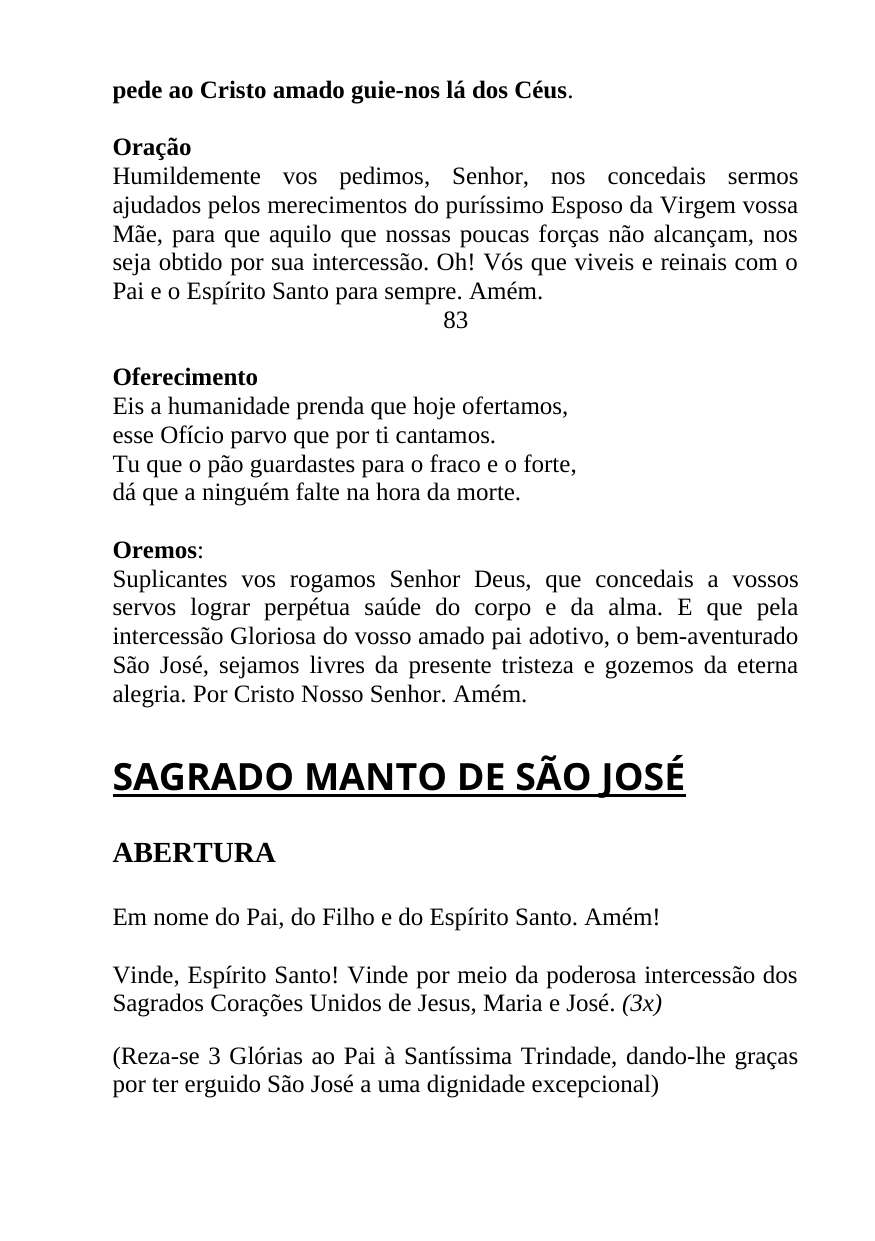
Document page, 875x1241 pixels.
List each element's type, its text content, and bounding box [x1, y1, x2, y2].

text Oração [112, 132, 799, 161]
text Suplicantes vos rogamos Senhor Deus, que concedais a vossos servos lograr perpétua saúde do corpo e da alma. E que pela intercessão Gloriosa do vosso amado pai adotivo, o bem-aventurado São José, sejamos livres da presente tristeza e gozemos da eterna alegria. Por Cristo Nosso Senhor. Amém. [112, 564, 799, 707]
text Em nome do Pai, do Filho e do Espírito Santo. Amém! [112, 902, 799, 931]
text Eis a humanidade prenda que hoje ofertamos, [112, 391, 799, 420]
text (Reza-se 3 Glórias ao Pai à Santíssima Trindade, dando-lhe graças por ter erguido São José a uma dignidade excepcional) [112, 1041, 799, 1098]
text esse Ofício parvo que por ti cantamos. [112, 420, 799, 449]
text Oferecimento [112, 362, 799, 391]
text dá que a ninguém falte na hora da morte. [112, 477, 799, 506]
text 83 [112, 305, 799, 334]
text Humildemente vos pedimos, Senhor, nos concedais sermos ajudados pelos merecimentos do puríssimo Esposo da Virgem vossa Mãe, para que aquilo que nossas poucas forças não alcançam, nos seja obtido por sua intercessão. Oh! Vós que viveis e reinais com o Pai e o Espírito Santo para sempre. Amém. [112, 161, 799, 305]
text pede ao Cristo amado guie-nos lá dos Céus. [112, 75, 799, 104]
text SAGRADO MANTO DE SÃO JOSÉ [112, 751, 799, 802]
text Tu que o pão guardastes para o fraco e o forte, [112, 449, 799, 477]
text Oremos: [112, 535, 799, 564]
text Vinde, Espírito Santo! Vinde por meio da poderosa intercessão dos Sagrados Corações Unidos de Jesus, Maria e José. (3x) [112, 960, 799, 1017]
text ABERTURA [112, 835, 799, 869]
